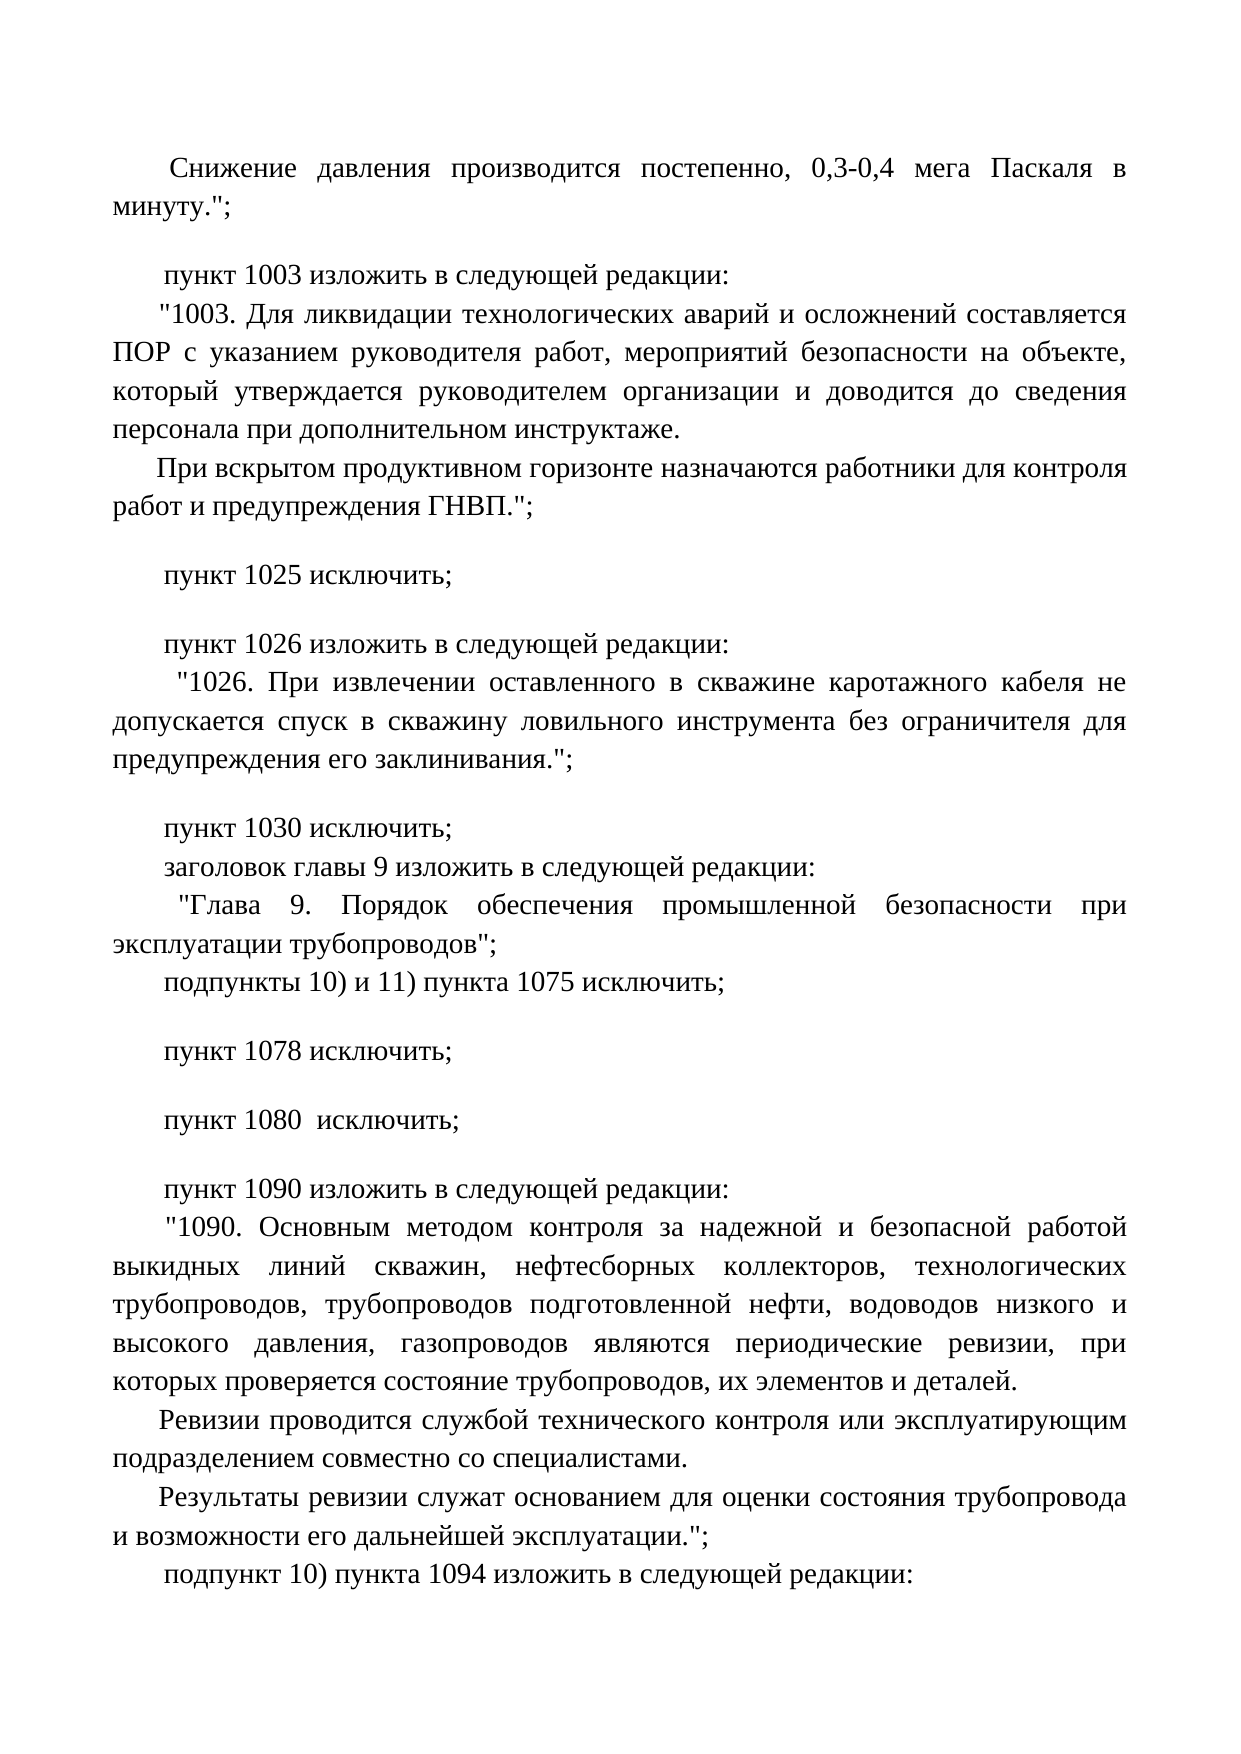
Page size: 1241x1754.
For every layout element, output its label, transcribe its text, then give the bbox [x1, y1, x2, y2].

text "1090. Основным методом контроля за надежной и безопасной работой выкидных линий скважин, нефтесборных коллекторов, технологических трубопроводов, трубопроводов подготовленной нефти, водоводов низкого и высокого давления, газопроводов являются периодические ревизии, при которых проверяется состояние трубопроводов, их элементов и деталей. [112, 1209, 1128, 1397]
text пункт 1090 изложить в следующей редакции: [112, 1171, 1128, 1204]
text пункт 1003 изложить в следующей редакции: [112, 257, 1128, 291]
text пункт 1026 изложить в следующей редакции: [112, 626, 1128, 659]
text заголовок главы 9 изложить в следующей редакции: [112, 849, 1128, 882]
text "1003. Для ликвидации технологических аварий и осложнений составляется ПОР с указанием руководителя работ, мероприятий безопасности на объекте, который утверждается руководителем организации и доводится до сведения персонала при дополнительном инструктаже. [112, 296, 1128, 445]
text Ревизии проводится службой технического контроля или эксплуатирующим подразделением совместно со специалистами. [112, 1402, 1128, 1474]
text "Глава 9. Порядок обеспечения промышленной безопасности при эксплуатации трубопроводов"; [112, 887, 1128, 959]
text пункт 1030 исключить; [112, 810, 1128, 844]
text Результаты ревизии служат основанием для оценки состояния трубопровода и возможности его дальнейшей эксплуатации."; [112, 1479, 1128, 1551]
text пункт 1078 исключить; [112, 1033, 1128, 1067]
text пункт 1025 исключить; [112, 557, 1128, 591]
text Снижение давления производится постепенно, 0,3-0,4 мега Паскаля в минуту."; [112, 150, 1128, 222]
text подпункты 10) и 11) пункта 1075 исключить; [112, 964, 1128, 998]
text подпункт 10) пункта 1094 изложить в следующей редакции: [112, 1556, 1128, 1590]
text "1026. При извлечении оставленного в скважине каротажного кабеля не допускается спуск в скважину ловильного инструмента без ограничителя для предупреждения его заклинивания."; [112, 664, 1128, 775]
text пункт 1080 исключить; [112, 1102, 1128, 1136]
text При вскрытом продуктивном горизонте назначаются работники для контроля работ и предупреждения ГНВП."; [112, 450, 1128, 522]
